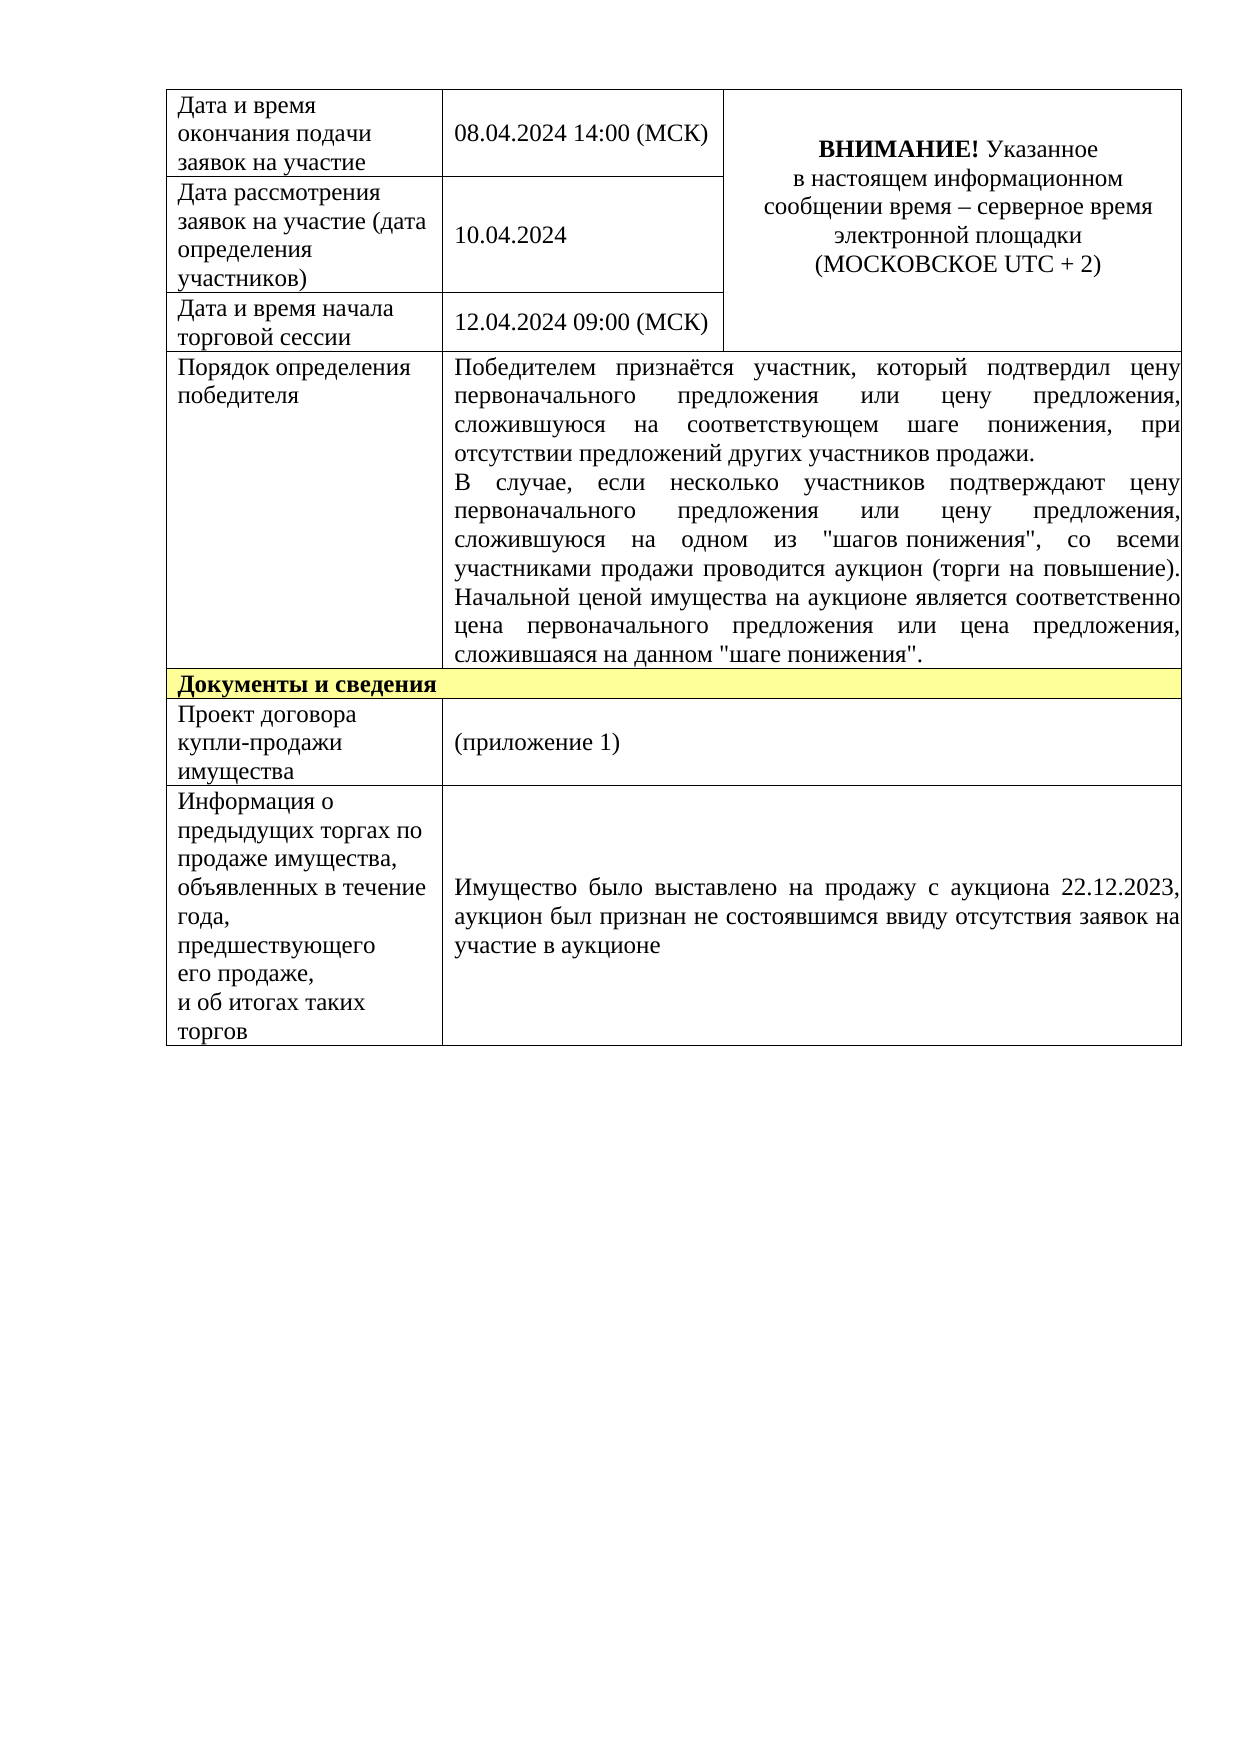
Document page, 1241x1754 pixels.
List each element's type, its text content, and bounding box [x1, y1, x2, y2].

table_cell Порядок определения победителя [167, 352, 442, 668]
table_cell Дата и время окончания подачи заявок на участие [167, 90, 442, 176]
table_cell Победителем признаётся участник, который подтвердил цену первоначального предложения или цену предложения, сложившуюся на соответствующем шаге понижения, при отсутствии предложений других участников продажи. В случае, если несколько участников подтверждают цену первоначального предложения или цену предложения, сложившуюся на одном из "шагов понижения", со всеми участниками продажи проводится аукцион (торги на повышение). Начальной ценой имущества на аукционе является соответственно цена первоначального предложения или цена предложения, сложившаяся на данном "шаге понижения". [443, 352, 1181, 668]
table_cell Проект договора купли-продажи имущества [167, 699, 442, 785]
table_cell Имущество было выставлено на продажу с аукциона 22.12.2023, аукцион был признан не состоявшимся ввиду отсутствия заявок на участие в аукционе [443, 786, 1181, 1045]
table_cell Дата и время начала торговой сессии [167, 293, 442, 351]
table_cell (приложение 1) [443, 699, 1181, 785]
table_cell Документы и сведения [167, 669, 1181, 698]
table_cell Дата рассмотрения заявок на участие (дата определения участников) [167, 177, 442, 292]
table_cell 12.04.2024 09:00 (МСК) [443, 293, 723, 351]
table_cell 08.04.2024 14:00 (МСК) [443, 90, 723, 176]
table_cell 10.04.2024 [443, 177, 723, 292]
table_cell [724, 90, 1181, 351]
table_cell Информация о предыдущих торгах по продаже имущества, объявленных в течение года, предшествующего его продаже, и об итогах таких торгов [167, 786, 442, 1045]
